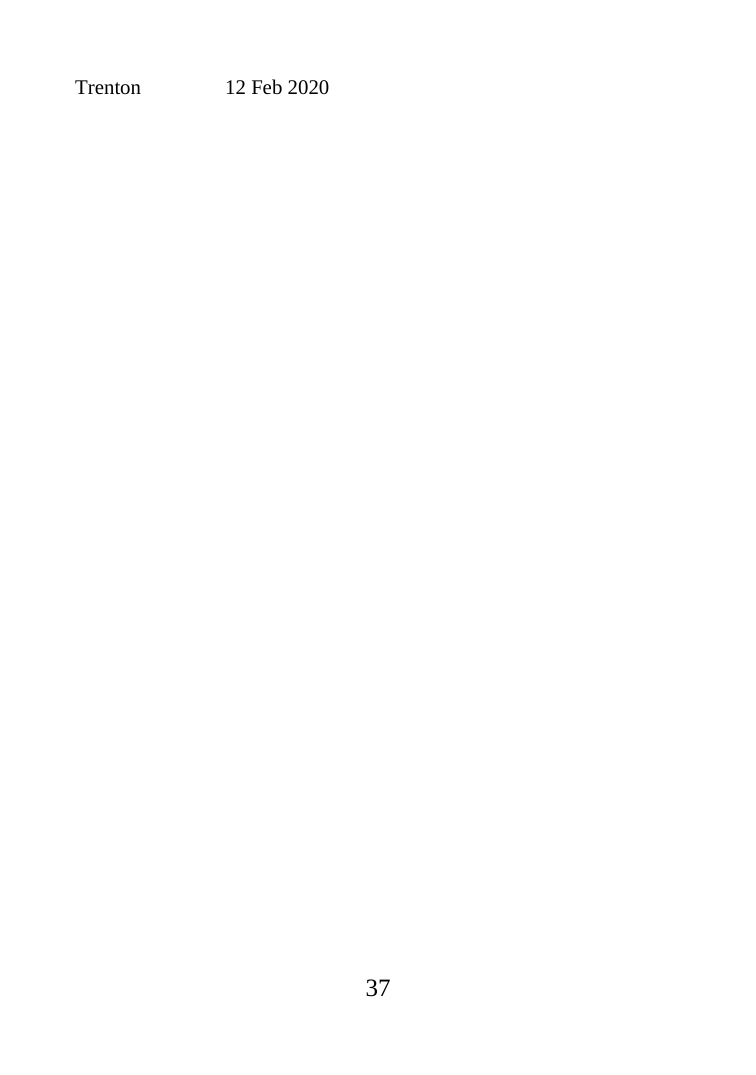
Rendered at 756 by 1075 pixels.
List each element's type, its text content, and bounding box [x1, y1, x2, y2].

text Trenton 12 Feb 2020 Lions Protocol for Official Visits of District Officers [75, 75, 681, 99]
